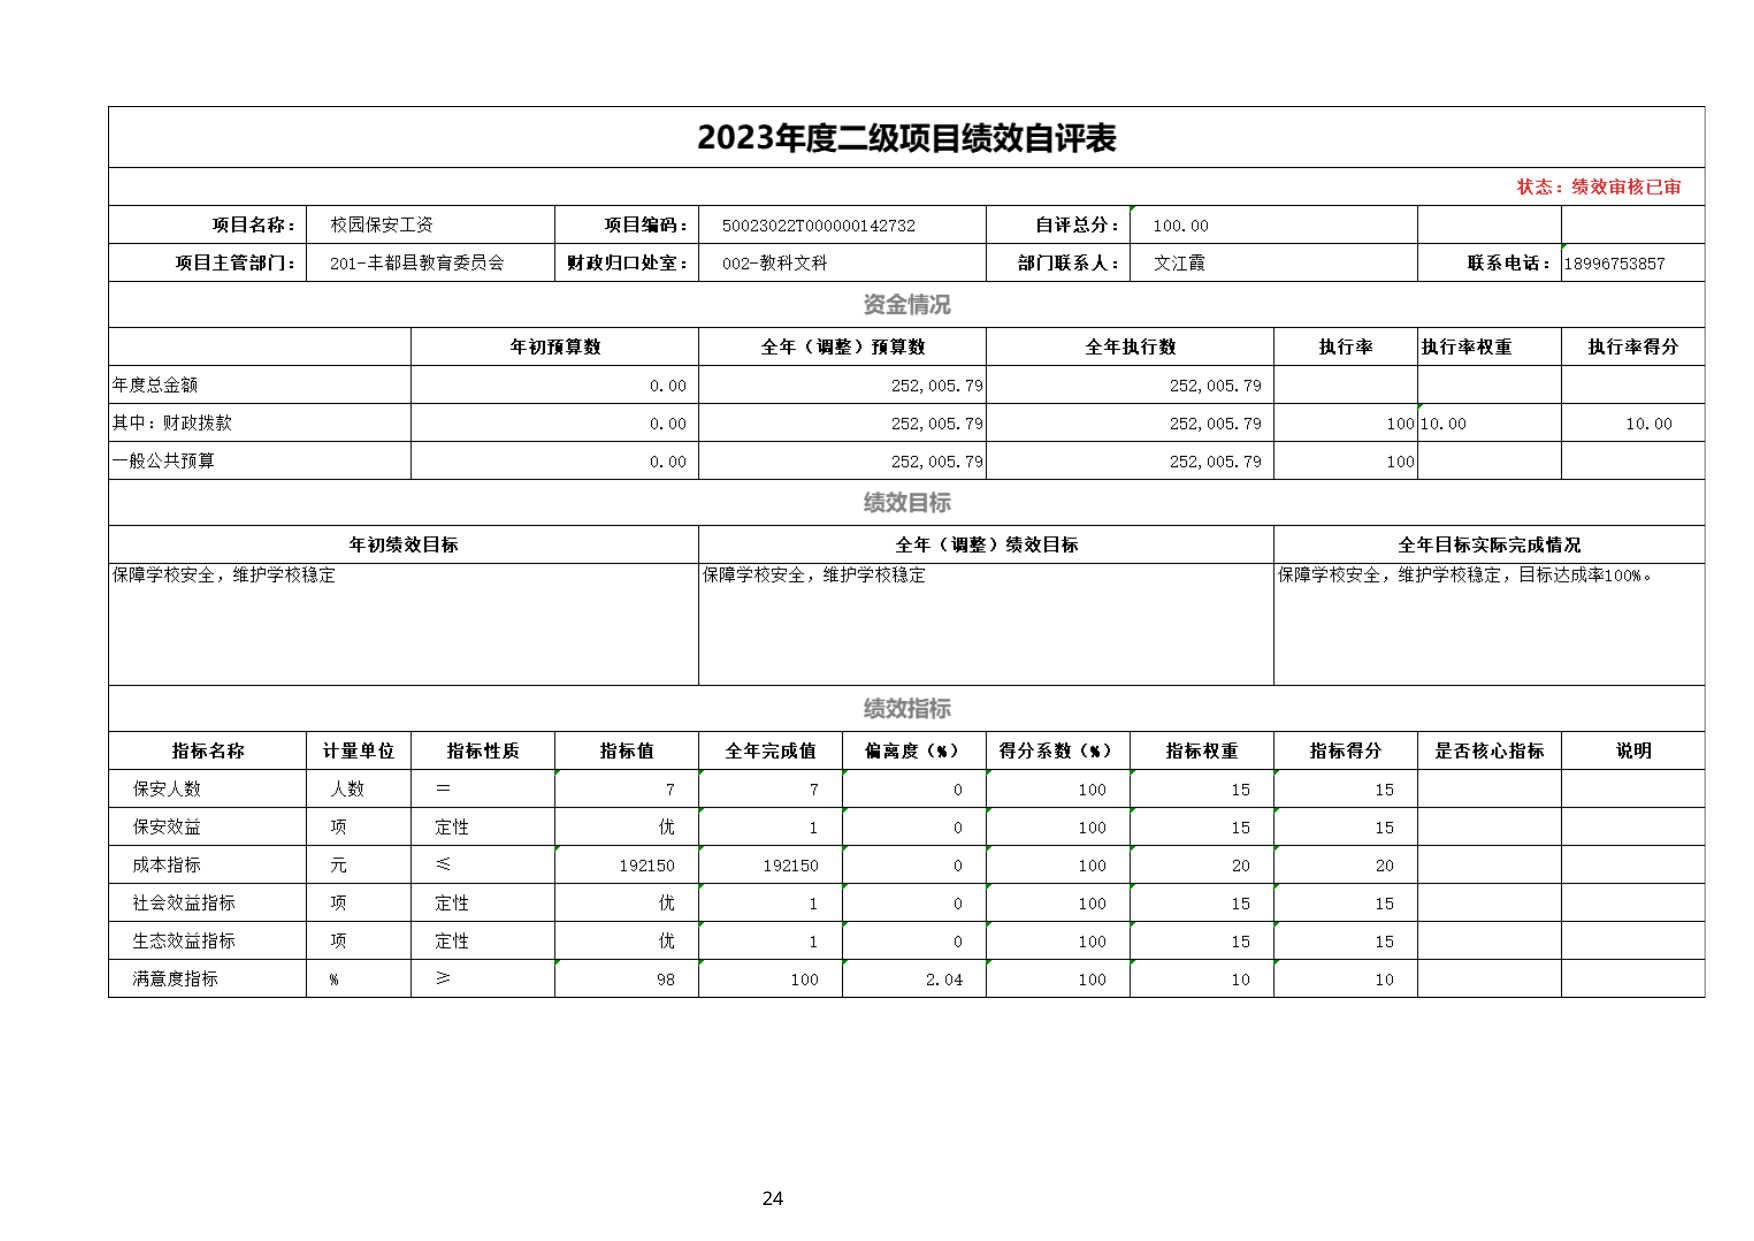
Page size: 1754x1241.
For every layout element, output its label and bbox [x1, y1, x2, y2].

picture [108, 106, 1706, 998]
